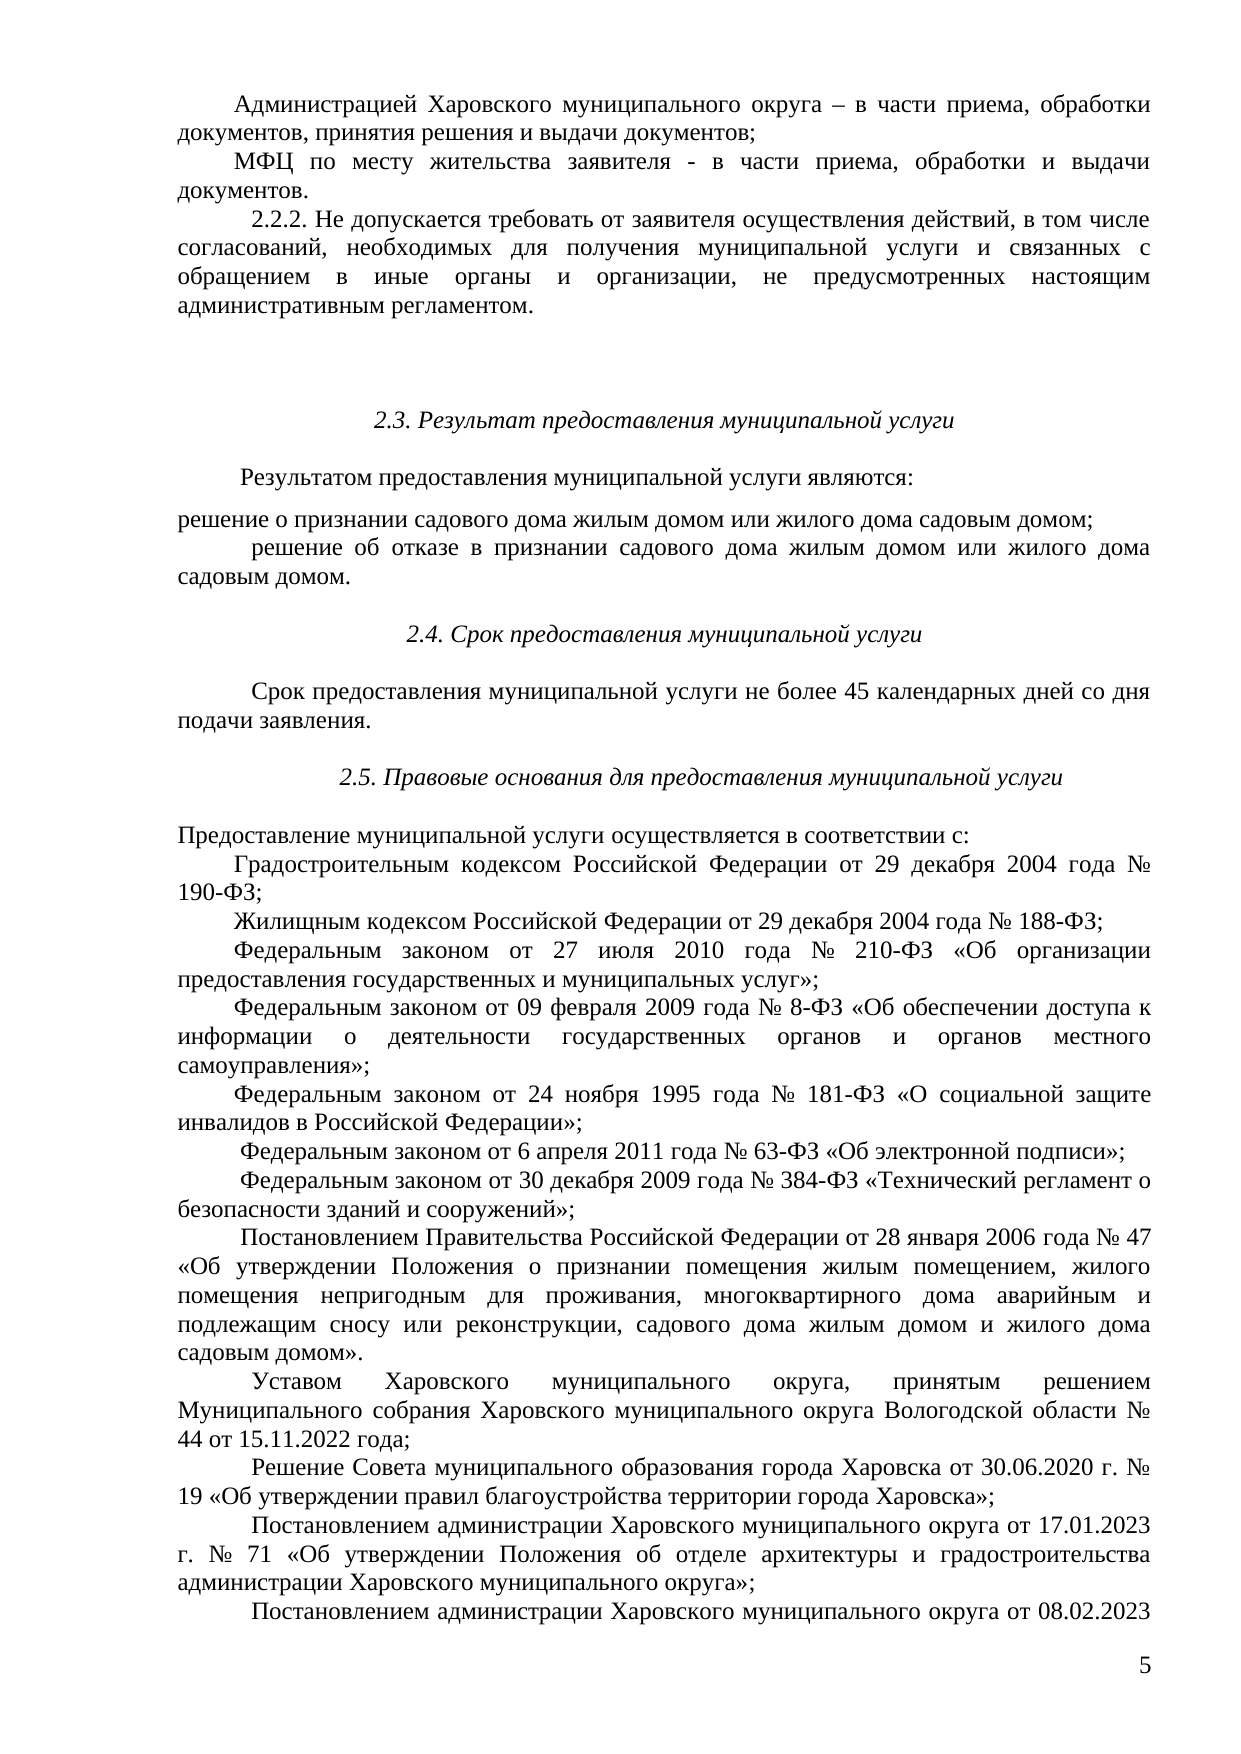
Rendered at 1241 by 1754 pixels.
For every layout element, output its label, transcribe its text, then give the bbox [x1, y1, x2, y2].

text Федеральным законом от 30 декабря 2009 года № 384-ФЗ «Технический регламент о безопасности зданий и сооружений»; [177, 1165, 1152, 1222]
text Федеральным законом от 6 апреля 2011 года № 63-ФЗ «Об электронной подписи»; [177, 1136, 1152, 1165]
text 2.5. Правовые основания для предоставления муниципальной услуги [177, 762, 1152, 791]
text Срок предоставления муниципальной услуги не более 45 календарных дней со дня подачи заявления. [177, 676, 1152, 734]
text Результатом предоставления муниципальной услуги являются: [177, 462, 1152, 491]
text Градостроительным кодексом Российской Федерации от 29 декабря 2004 года № 190-ФЗ; [177, 849, 1152, 906]
text Жилищным кодексом Российской Федерации от 29 декабря 2004 года № 188-ФЗ; [177, 906, 1152, 935]
subtitle 2.4. Срок предоставления муниципальной услуги [177, 619, 1152, 647]
text Уставом Харовского муниципального округа, принятым решением Муниципального собрания Харовского муниципального округа Вологодской области № 44 от 15.11.2022 года; [177, 1366, 1152, 1452]
text 2.2.2. Не допускается требовать от заявителя осуществления действий, в том числе согласований, необходимых для получения муниципальной услуги и связанных с обращением в иные органы и организации, не предусмотренных настоящим административным регламентом. [177, 204, 1152, 319]
text 2.3. Результат предоставления муниципальной услуги [177, 405, 1152, 434]
text Постановлением Правительства Российской Федерации от 28 января 2006 года № 47 «Об утверждении Положения о признании помещения жилым помещением, жилого помещения непригодным для проживания, многоквартирного дома аварийным и подлежащим сносу или реконструкции, садового дома жилым домом и жилого дома садовым домом». [177, 1222, 1152, 1366]
subtitle решение об отказе в признании садового дома жилым домом или жилого дома садовым домом. [177, 532, 1152, 590]
text Администрацией Харовского муниципального округа – в части приема, обработки документов, принятия решения и выдачи документов; [177, 89, 1152, 146]
text Постановлением администрации Харовского муниципального округа от 17.01.2023 г. № 71 «Об утверждении Положения об отделе архитектуры и градостроительства администрации Харовского муниципального округа»; [177, 1510, 1152, 1596]
text Федеральным законом от 24 ноября 1995 года № 181-ФЗ «О социальной защите инвалидов в Российской Федерации»; [177, 1079, 1152, 1136]
text Предоставление муниципальной услуги осуществляется в соответствии с: [177, 820, 1152, 849]
text МФЦ по месту жительства заявителя - в части приема, обработки и выдачи документов. [177, 146, 1152, 204]
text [177, 1596, 1152, 1625]
text Решение Совета муниципального образования города Харовска от 30.06.2020 г. № 19 «Об утверждении правил благоустройства территории города Харовска»; [177, 1452, 1152, 1510]
subtitle решение о признании садового дома жилым домом или жилого дома садовым домом; [177, 504, 1152, 532]
text Федеральным законом от 09 февраля 2009 года № 8-ФЗ «Об обеспечении доступа к информации о деятельности государственных органов и органов местного самоуправления»; [177, 992, 1152, 1079]
text Федеральным законом от 27 июля 2010 года № 210-ФЗ «Об организации предоставления государственных и муниципальных услуг»; [177, 935, 1152, 992]
